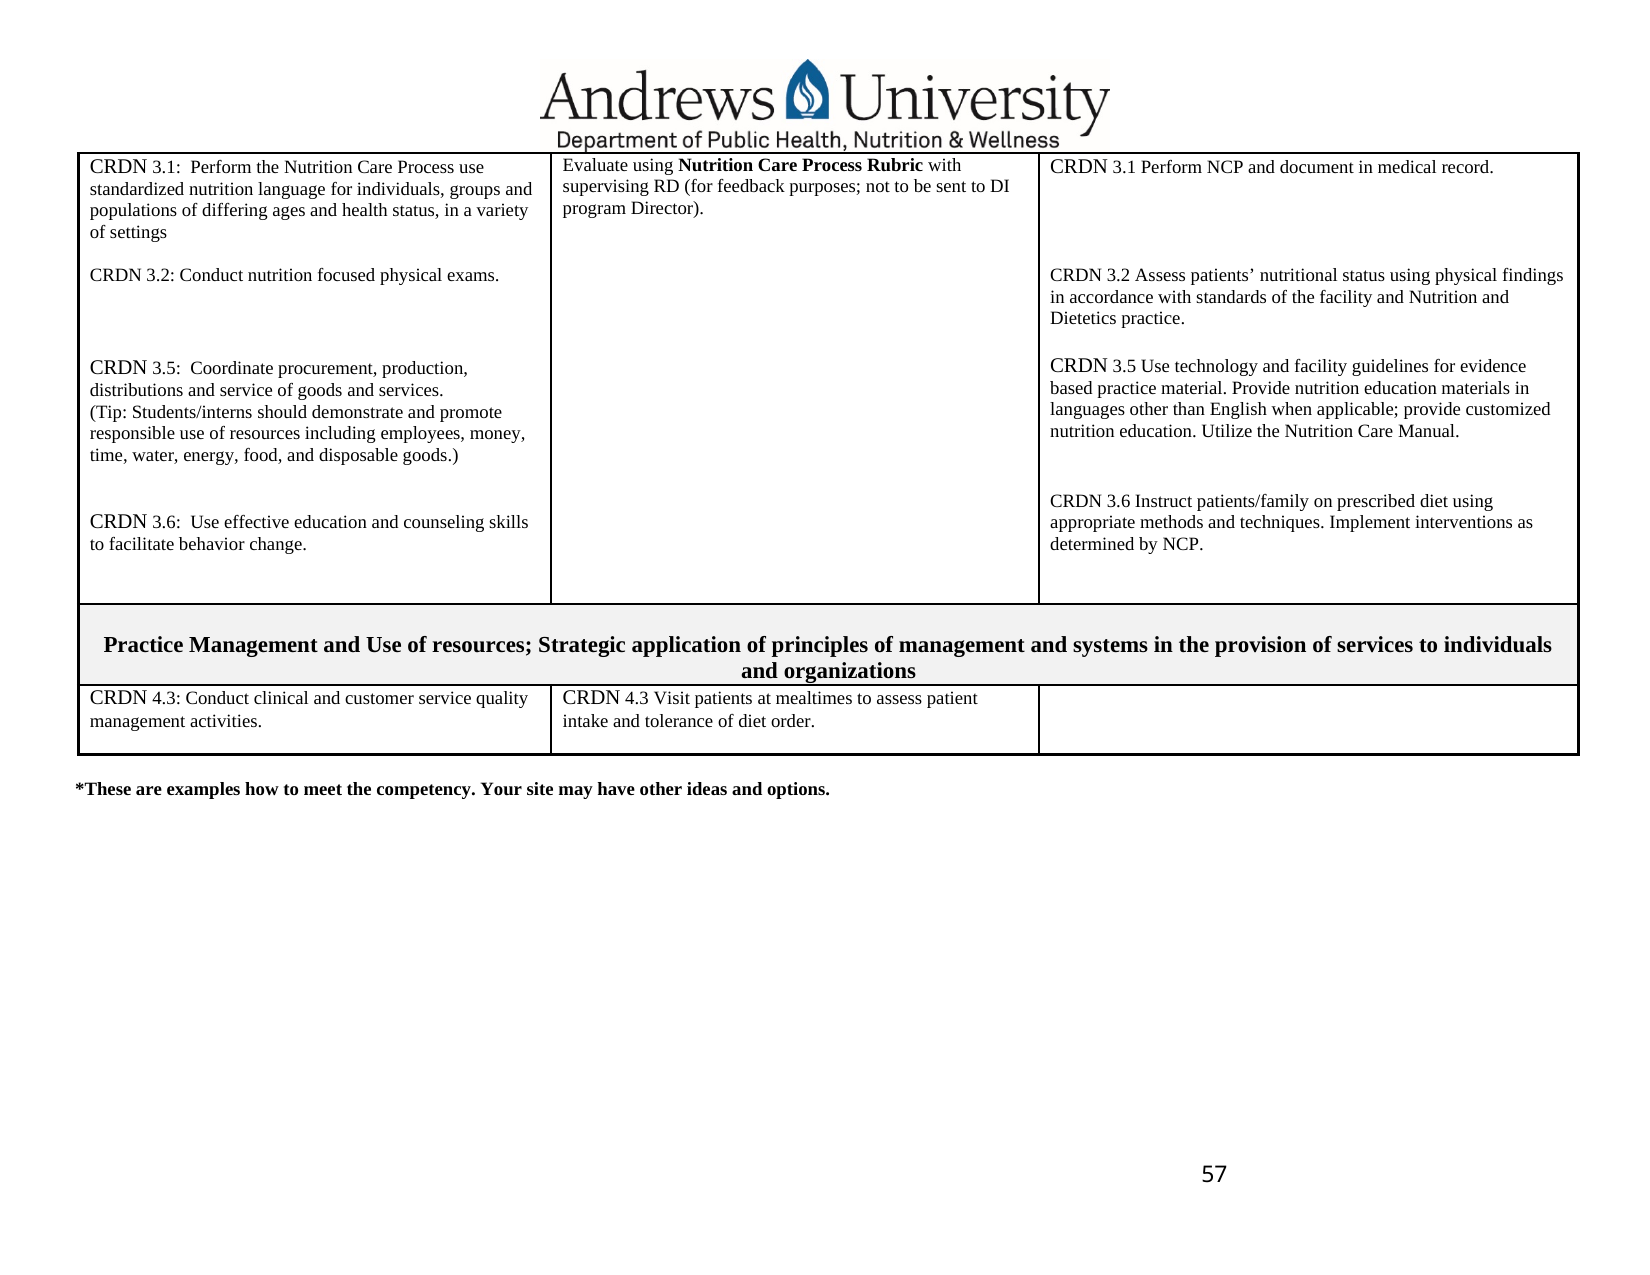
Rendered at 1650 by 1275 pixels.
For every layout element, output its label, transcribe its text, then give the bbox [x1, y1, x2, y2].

table_cell CRDN 4.3 Visit patients at mealtimes to assess patient intake and tolerance of diet order. [552, 686, 1038, 753]
table_cell Evaluate using Nutrition Care Process Rubric with supervising RD (for feedback purposes; not to be sent to DI program Director). [552, 154, 1038, 603]
picture [540, 59, 1110, 152]
table_cell CRDN 4.3: Conduct clinical and customer service quality management activities. [80, 686, 550, 753]
text *These are examples how to meet the competency. Your site may have other ideas and options. [75, 777, 1575, 799]
table_cell CRDN 3.1 Perform NCP and document in medical record. CRDN 3.2 Assess patients’ nutritional status using physical findings in accordance with standards of the facility and Nutrition and Dietetics practice. CRDN 3.5 Use technology and facility guidelines for evidence based practice material. Provide nutrition education materials in languages other than English when applicable; provide customized nutrition education. Utilize the Nutrition Care Manual. CRDN 3.6 Instruct patients/family on prescribed diet using appropriate methods and techniques. Implement interventions as determined by NCP. [1040, 154, 1577, 603]
table_cell [1040, 686, 1577, 753]
table_cell CRDN 3.1: Perform the Nutrition Care Process use standardized nutrition language for individuals, groups and populations of differing ages and health status, in a variety of settings CRDN 3.2: Conduct nutrition focused physical exams. CRDN 3.5: Coordinate procurement, production, distributions and service of goods and services. (Tip: Students/interns should demonstrate and promote responsible use of resources including employees, money, time, water, energy, food, and disposable goods.) CRDN 3.6: Use effective education and counseling skills to facilitate behavior change. [80, 154, 550, 603]
table_cell Practice Management and Use of resources; Strategic application of principles of management and systems in the provision of services to individuals and organizations [80, 605, 1577, 684]
